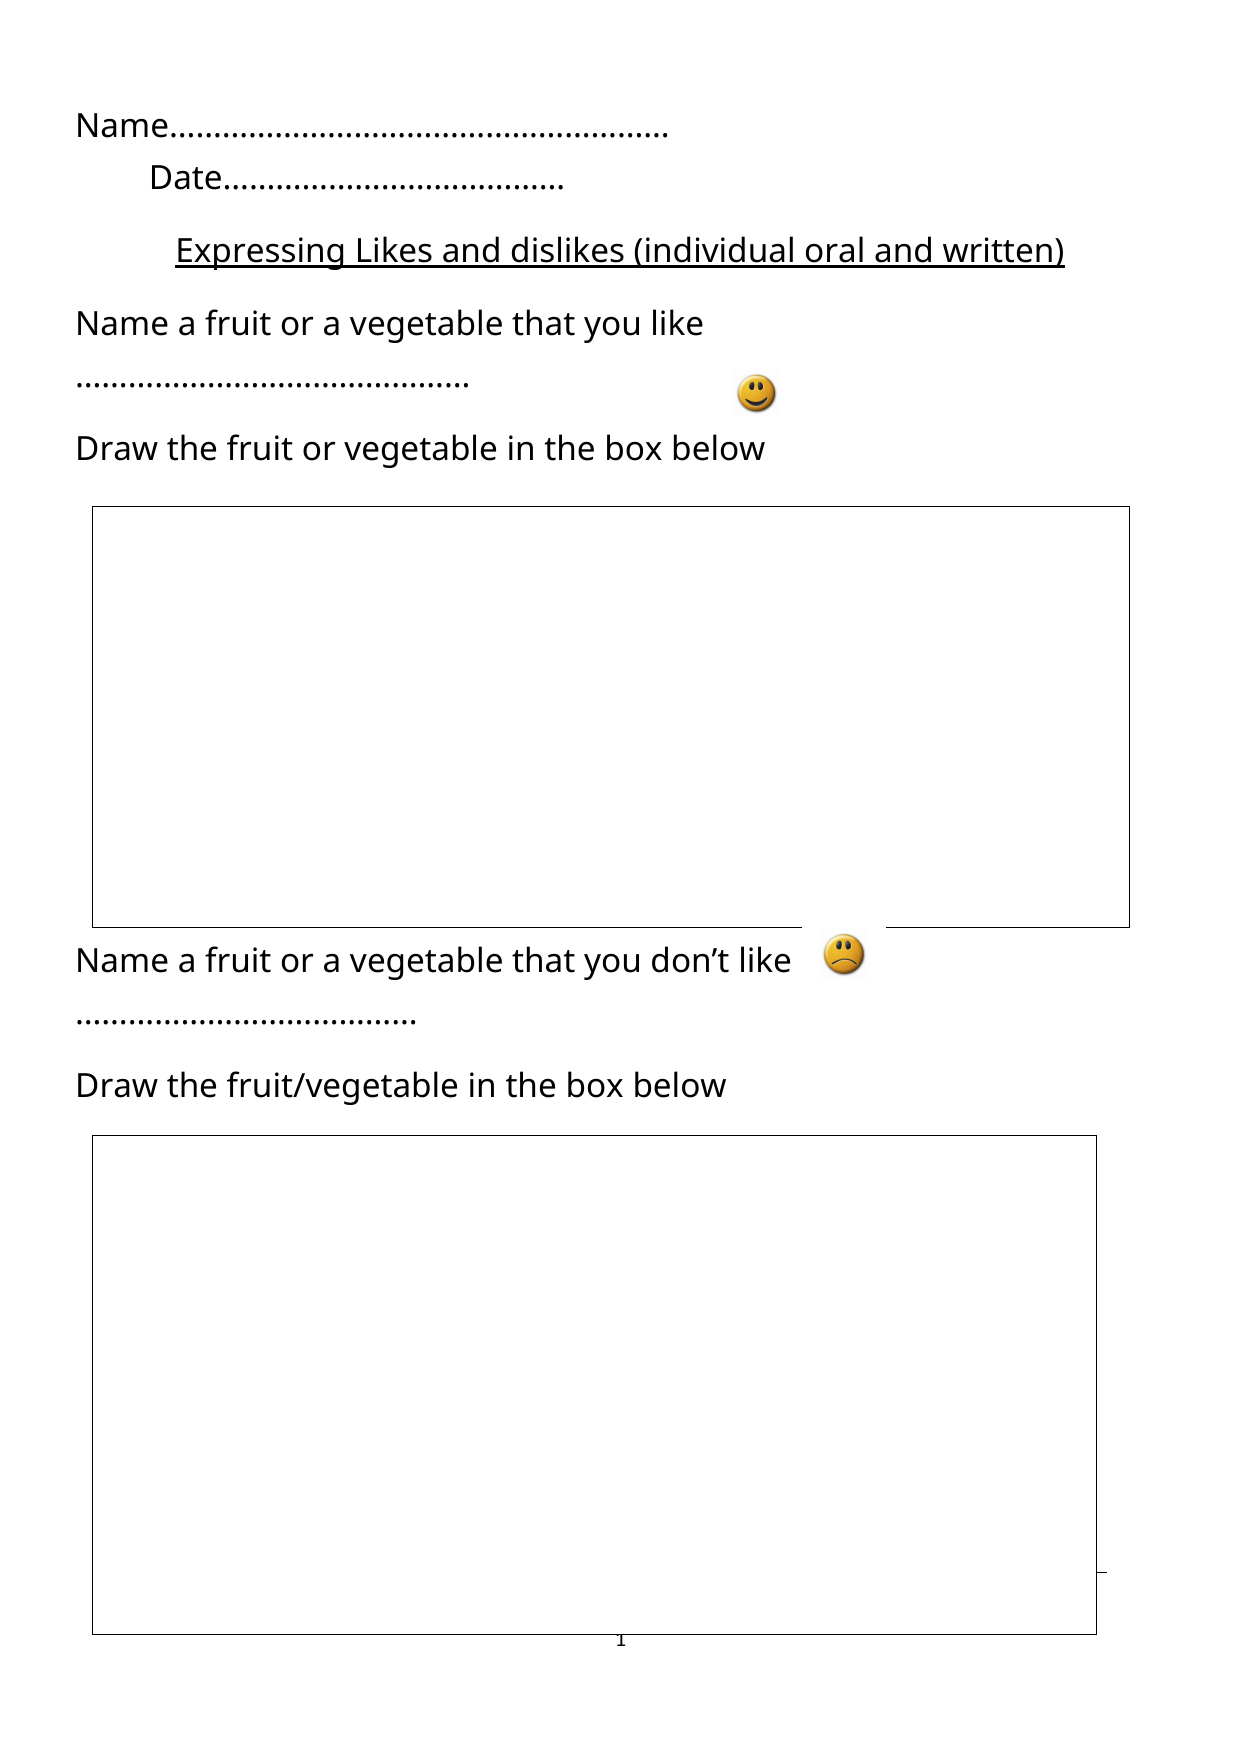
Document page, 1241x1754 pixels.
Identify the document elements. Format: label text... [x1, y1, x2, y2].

text Draw the fruit or vegetable in the box below [75, 425, 1165, 471]
text Draw the fruit/vegetable in the box below [75, 1062, 1165, 1107]
text Name a fruit or a vegetable that you don’t like ………………………………… [75, 936, 1165, 1034]
picture [818, 928, 870, 979]
text Expressing Likes and dislikes (individual oral and written) [75, 227, 1165, 272]
picture [732, 369, 781, 417]
text Name………………………………………………… Date………………………………… [75, 102, 1165, 199]
text Name a fruit or a vegetable that you like ……………………………………… [75, 300, 1165, 398]
